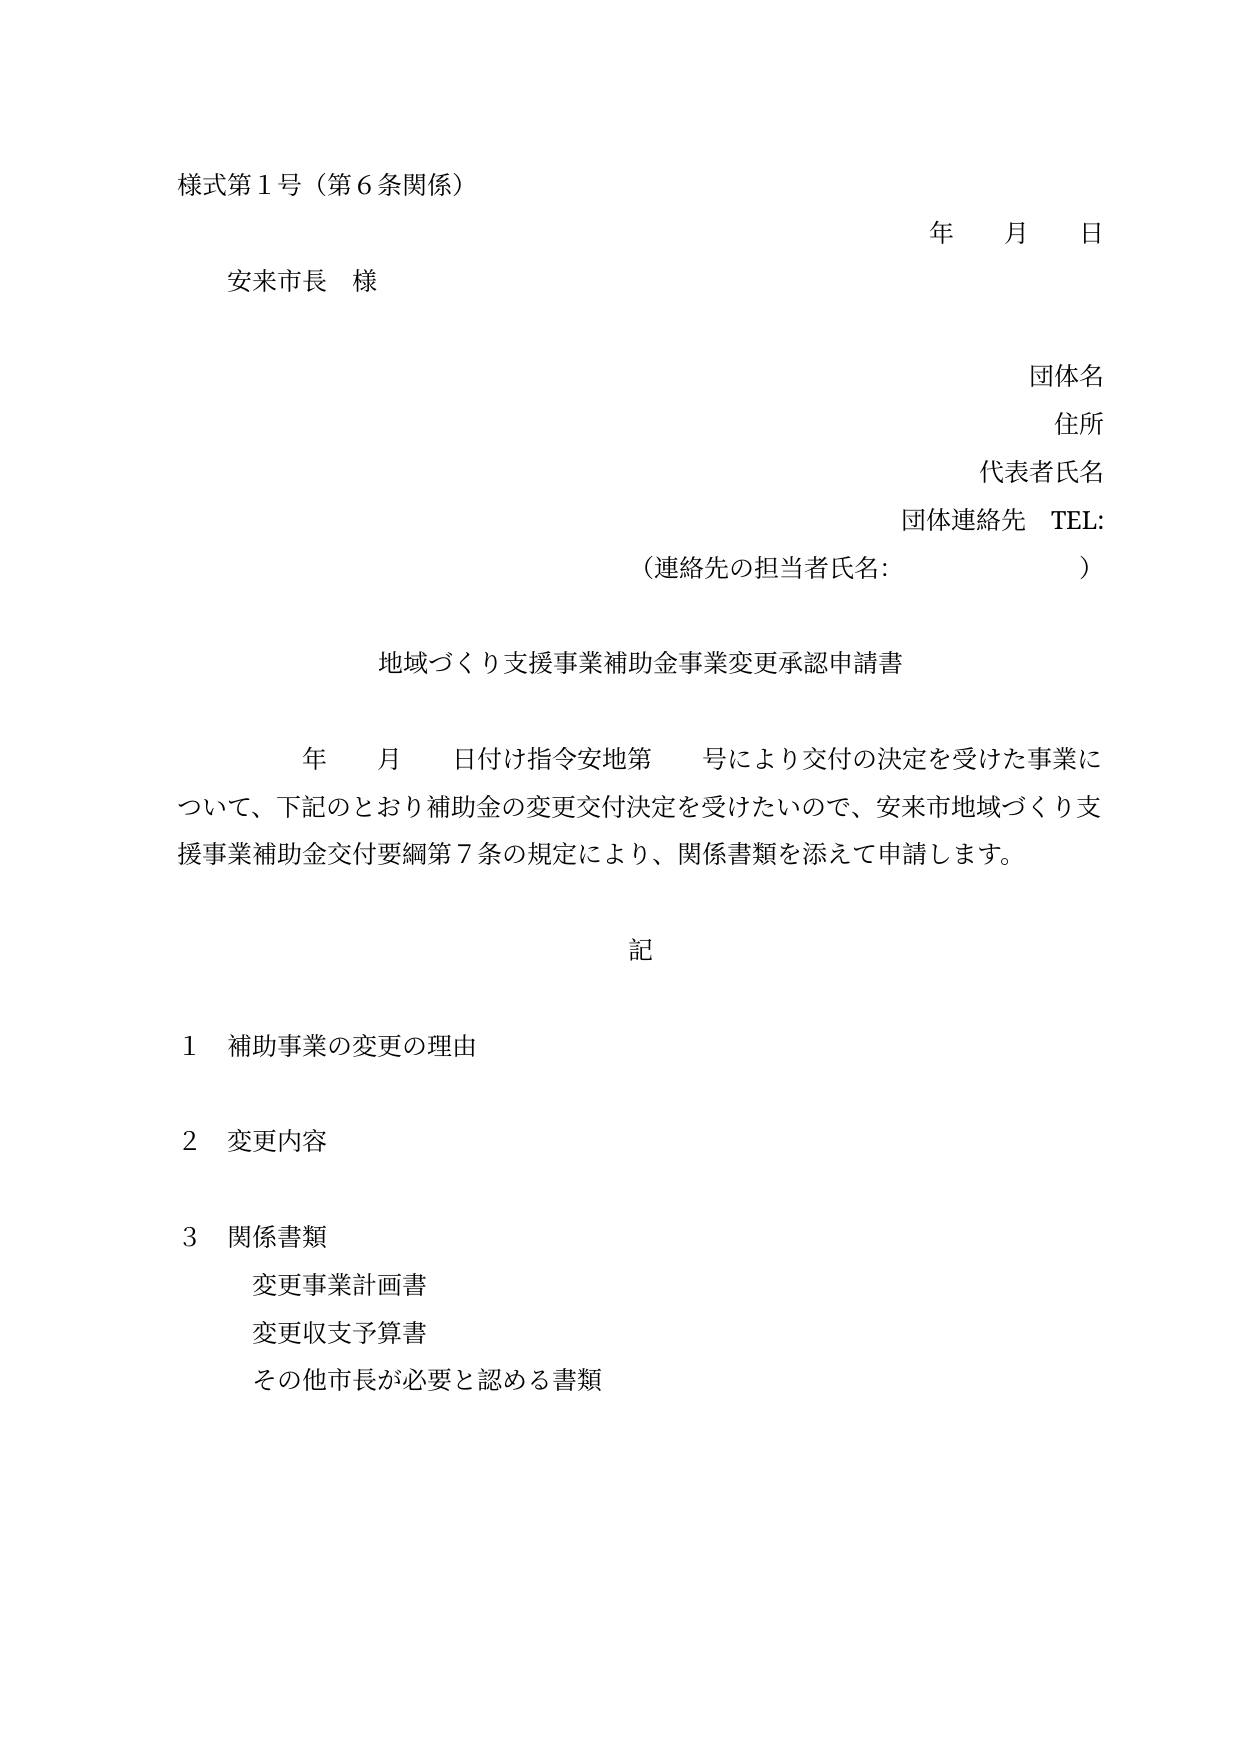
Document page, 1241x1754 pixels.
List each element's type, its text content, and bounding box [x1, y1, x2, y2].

text 住所 [177, 399, 1104, 447]
text 団体名 [177, 351, 1104, 399]
text 変更収支予算書 [177, 1307, 1104, 1355]
text 年 月 日 [177, 208, 1104, 255]
text 安来市長 様 [177, 255, 1104, 303]
text その他市長が必要と認める書類 [177, 1355, 1104, 1403]
text 記 [177, 925, 1104, 973]
text １ 補助事業の変更の理由 [177, 1020, 1104, 1068]
text 変更事業計画書 [177, 1259, 1104, 1307]
text 代表者氏名 [177, 447, 1104, 494]
text （連絡先の担当者氏名： ） [177, 542, 1104, 590]
text ２ 変更内容 [177, 1116, 1104, 1164]
text 年 月 日付け指令安地第 号により交付の決定を受けた事業について、下記のとおり補助金の変更交付決定を受けたいので、安来市地域づくり支援事業補助金交付要綱第７条の規定により、関係書類を添えて申請します。 [177, 733, 1104, 877]
text 団体連絡先 TEL: [177, 494, 1104, 542]
text ３ 関係書類 [177, 1212, 1104, 1259]
text 様式第１号（第６条関係） [177, 160, 1104, 208]
text 地域づくり支援事業補助金事業変更承認申請書 [177, 638, 1104, 686]
